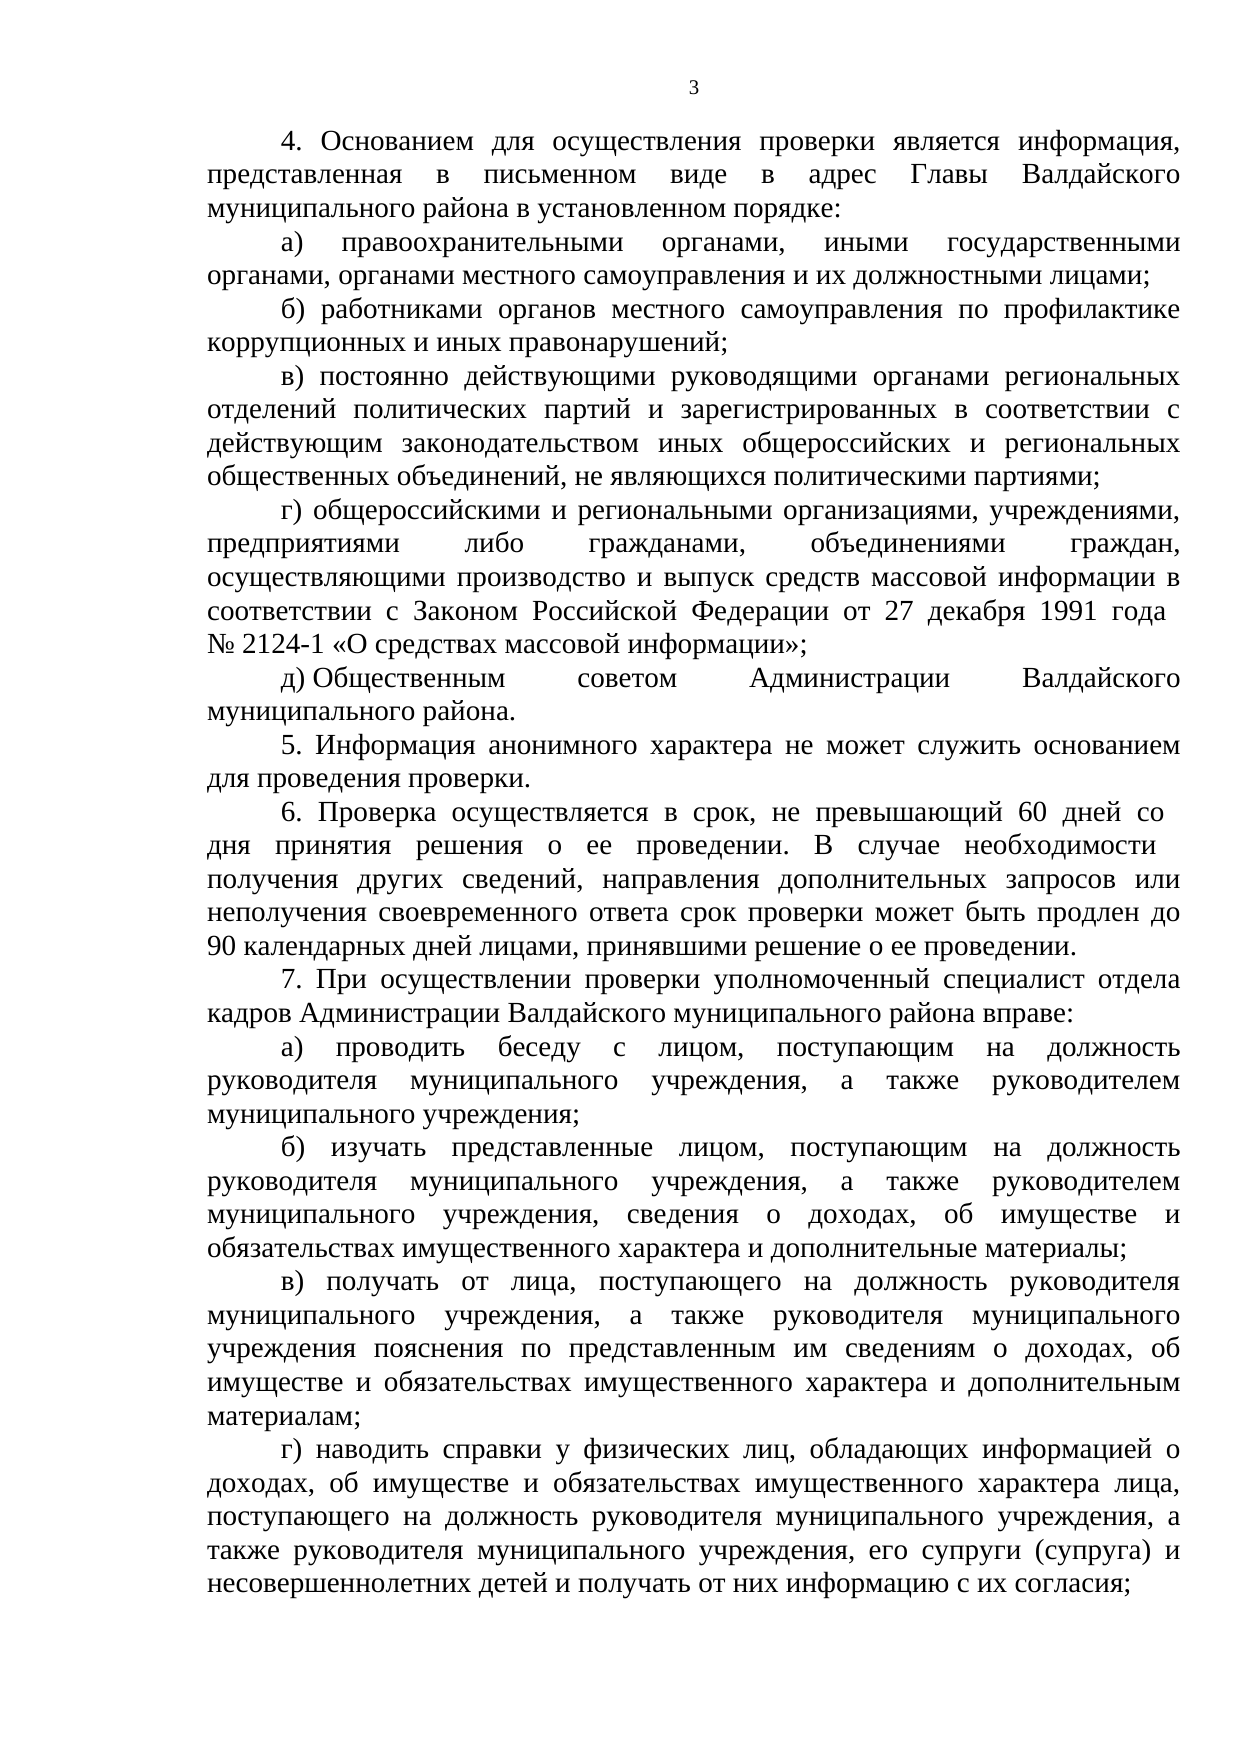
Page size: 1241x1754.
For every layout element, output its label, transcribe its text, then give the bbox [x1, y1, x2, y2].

text в) получать от лица, поступающего на должность руководителя муниципального учреждения, а также руководителя муниципального учреждения пояснения по представленным им сведениям о доходах, об имуществе и обязательствах имущественного характера и дополнительным материалам; [207, 1263, 1181, 1431]
text г) общероссийскими и региональными организациями, учреждениями, предприятиями либо гражданами, объединениями граждан, осуществляющими производство и выпуск средств массовой информации в соответствии с Законом Российской Федерации от 27 декабря 1991 года № 2124-1 «О средствах массовой информации»; [207, 492, 1181, 660]
text 5. Информация анонимного характера не может служить основанием для проведения проверки. [207, 727, 1181, 794]
text б) работниками органов местного самоуправления по профилактике коррупционных и иных правонарушений; [207, 291, 1181, 358]
text в) постоянно действующими руководящими органами региональных отделений политических партий и зарегистрированных в соответствии с действующим законодательством иных общероссийских и региональных общественных объединений, не являющихся политическими партиями; [207, 358, 1181, 492]
text б) изучать представленные лицом, поступающим на должность руководителя муниципального учреждения, а также руководителем муниципального учреждения, сведения о доходах, об имуществе и обязательствах имущественного характера и дополнительные материалы; [207, 1129, 1181, 1263]
text г) наводить справки у физических лиц, обладающих информацией о доходах, об имуществе и обязательствах имущественного характера лица, поступающего на должность руководителя муниципального учреждения, а также руководителя муниципального учреждения, его супруги (супруга) и несовершеннолетних детей и получать от них информацию с их согласия; [207, 1431, 1181, 1599]
text 6. Проверка осуществляется в срок, не превышающий 60 дней со дня принятия решения о ее проведении. В случае необходимости получения других сведений, направления дополнительных запросов или неполучения своевременного ответа срок проверки может быть продлен до 90 календарных дней лицами, принявшими решение о ее проведении. [207, 794, 1181, 962]
text д) Общественным советом Администрации Валдайского муниципального района. [207, 660, 1181, 727]
text а) проводить беседу с лицом, поступающим на должность руководителя муниципального учреждения, а также руководителем муниципального учреждения; [207, 1029, 1181, 1129]
text а) правоохранительными органами, иными государственными органами, органами местного самоуправления и их должностными лицами; [207, 224, 1181, 291]
text 7. При осуществлении проверки уполномоченный специалист отдела кадров Администрации Валдайского муниципального района вправе: [207, 962, 1181, 1029]
text 4. Основанием для осуществления проверки является информация, представленная в письменном виде в адрес Главы Валдайского муниципального района в установленном порядке: [207, 123, 1181, 224]
